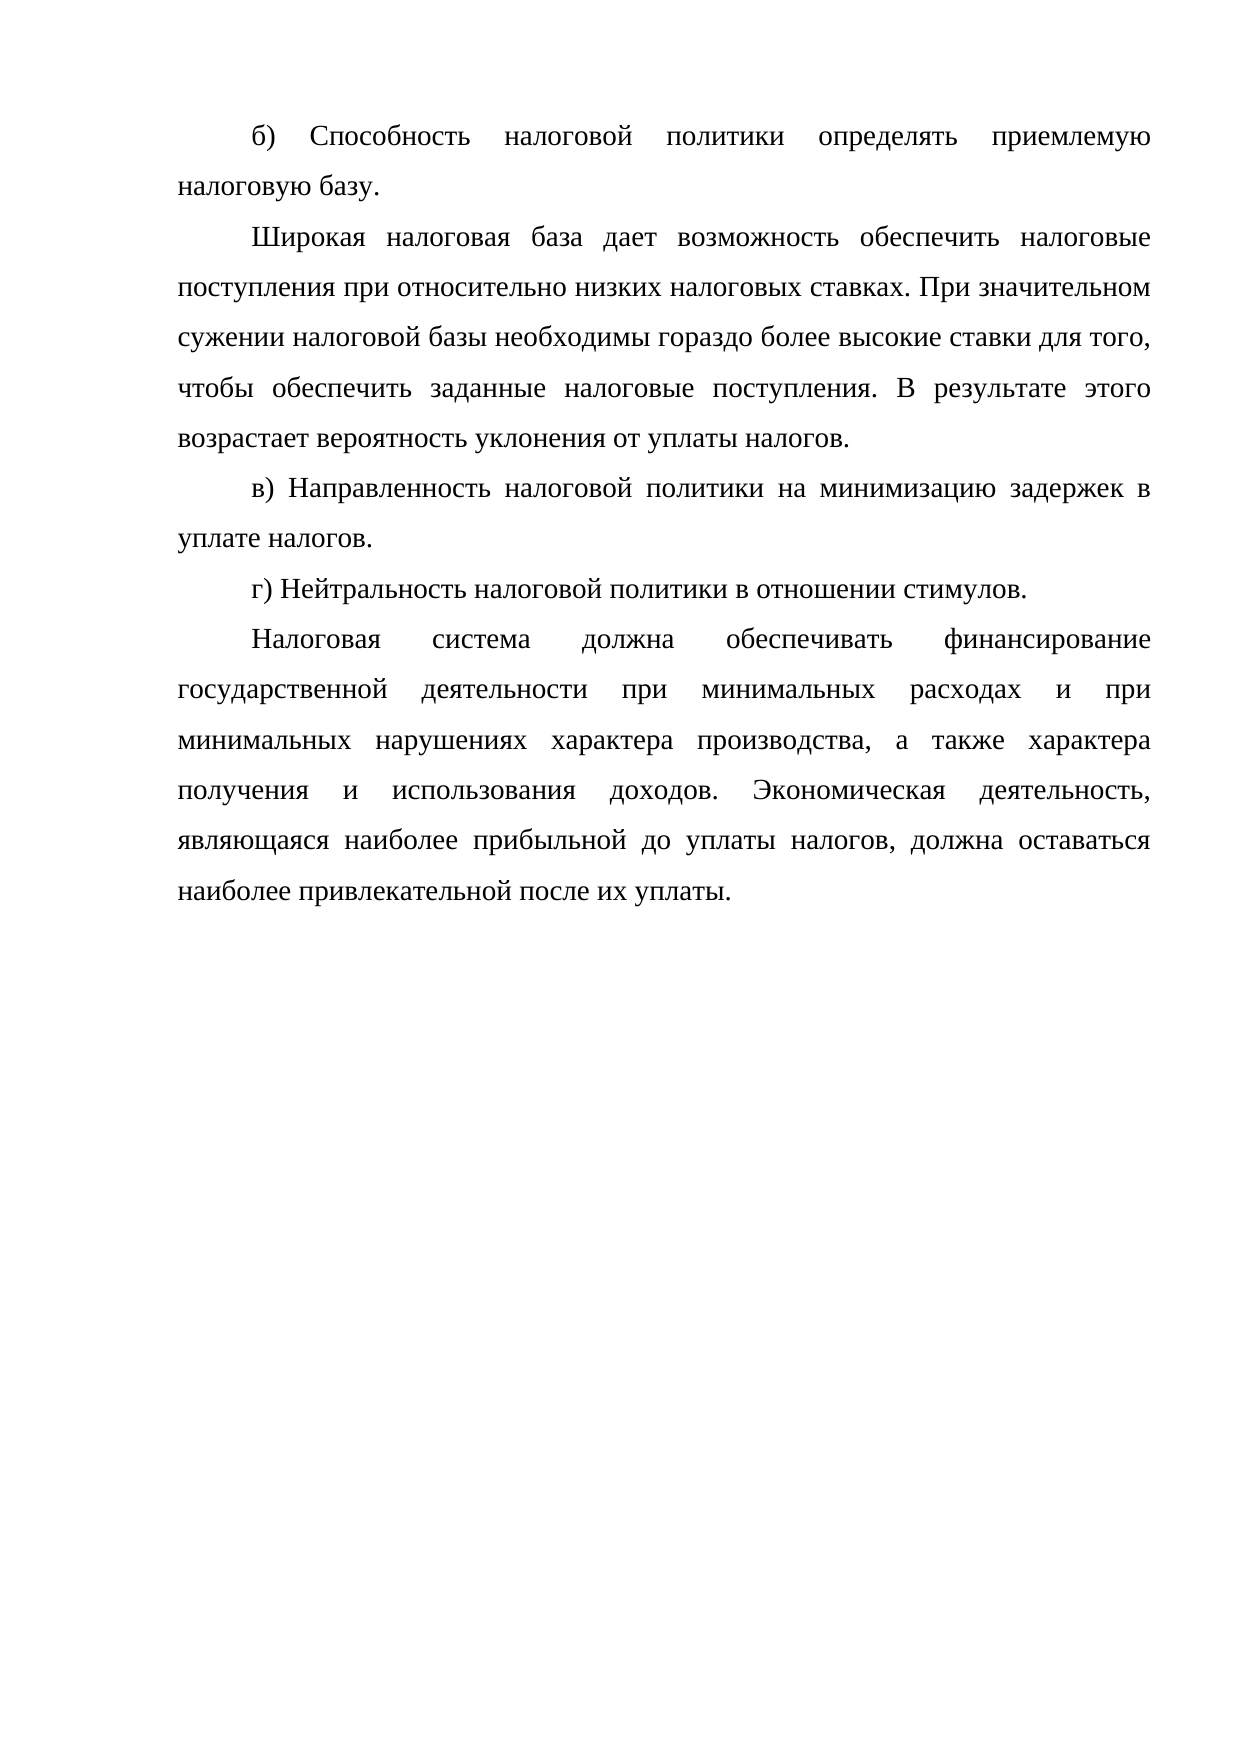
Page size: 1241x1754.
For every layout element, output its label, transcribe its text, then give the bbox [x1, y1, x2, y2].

text г) Нейтральность налоговой политики в отношении стимулов. [177, 571, 1152, 604]
text б) Способность налоговой политики определять приемлемую налоговую базу. [177, 118, 1152, 202]
text Широкая налоговая база дает возможность обеспечить налоговые поступления при относительно низких налоговых ставках. При значительном сужении налоговой базы необходимы гораздо более высокие ставки для того, чтобы обеспечить заданные налоговые поступления. В результате этого возрастает вероятность уклонения от уплаты налогов. [177, 219, 1152, 453]
text Налоговая система должна обеспечивать финансирование государственной деятельности при минимальных расходах и при минимальных нарушениях характера производства, а также характера получения и использования доходов. Экономическая деятельность, являющаяся наиболее прибыльной до уплаты налогов, должна оставаться наиболее привлекательной после их уплаты. [177, 621, 1152, 906]
text в) Направленность налоговой политики на минимизацию задержек в уплате налогов. [177, 470, 1152, 554]
